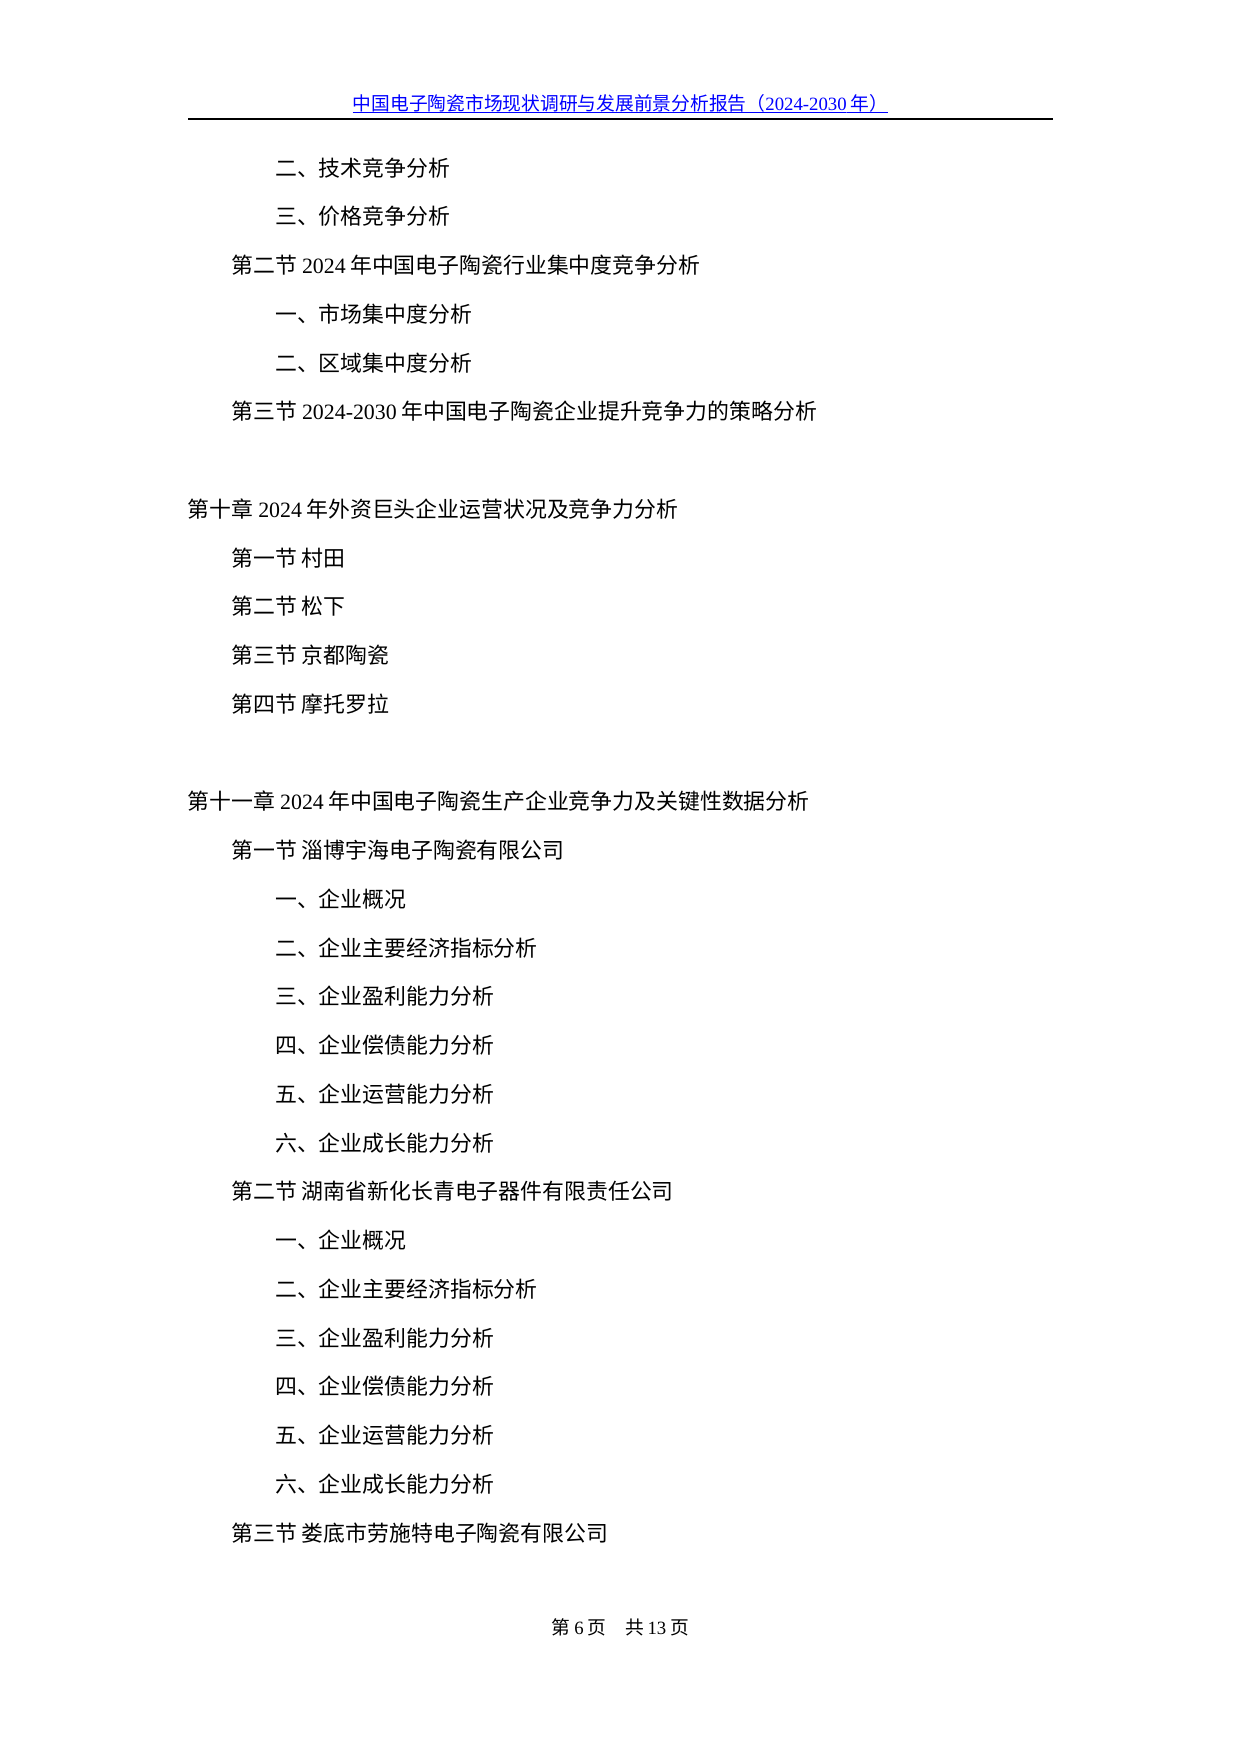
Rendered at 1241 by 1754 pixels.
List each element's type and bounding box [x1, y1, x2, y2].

text [187, 150, 1053, 1548]
